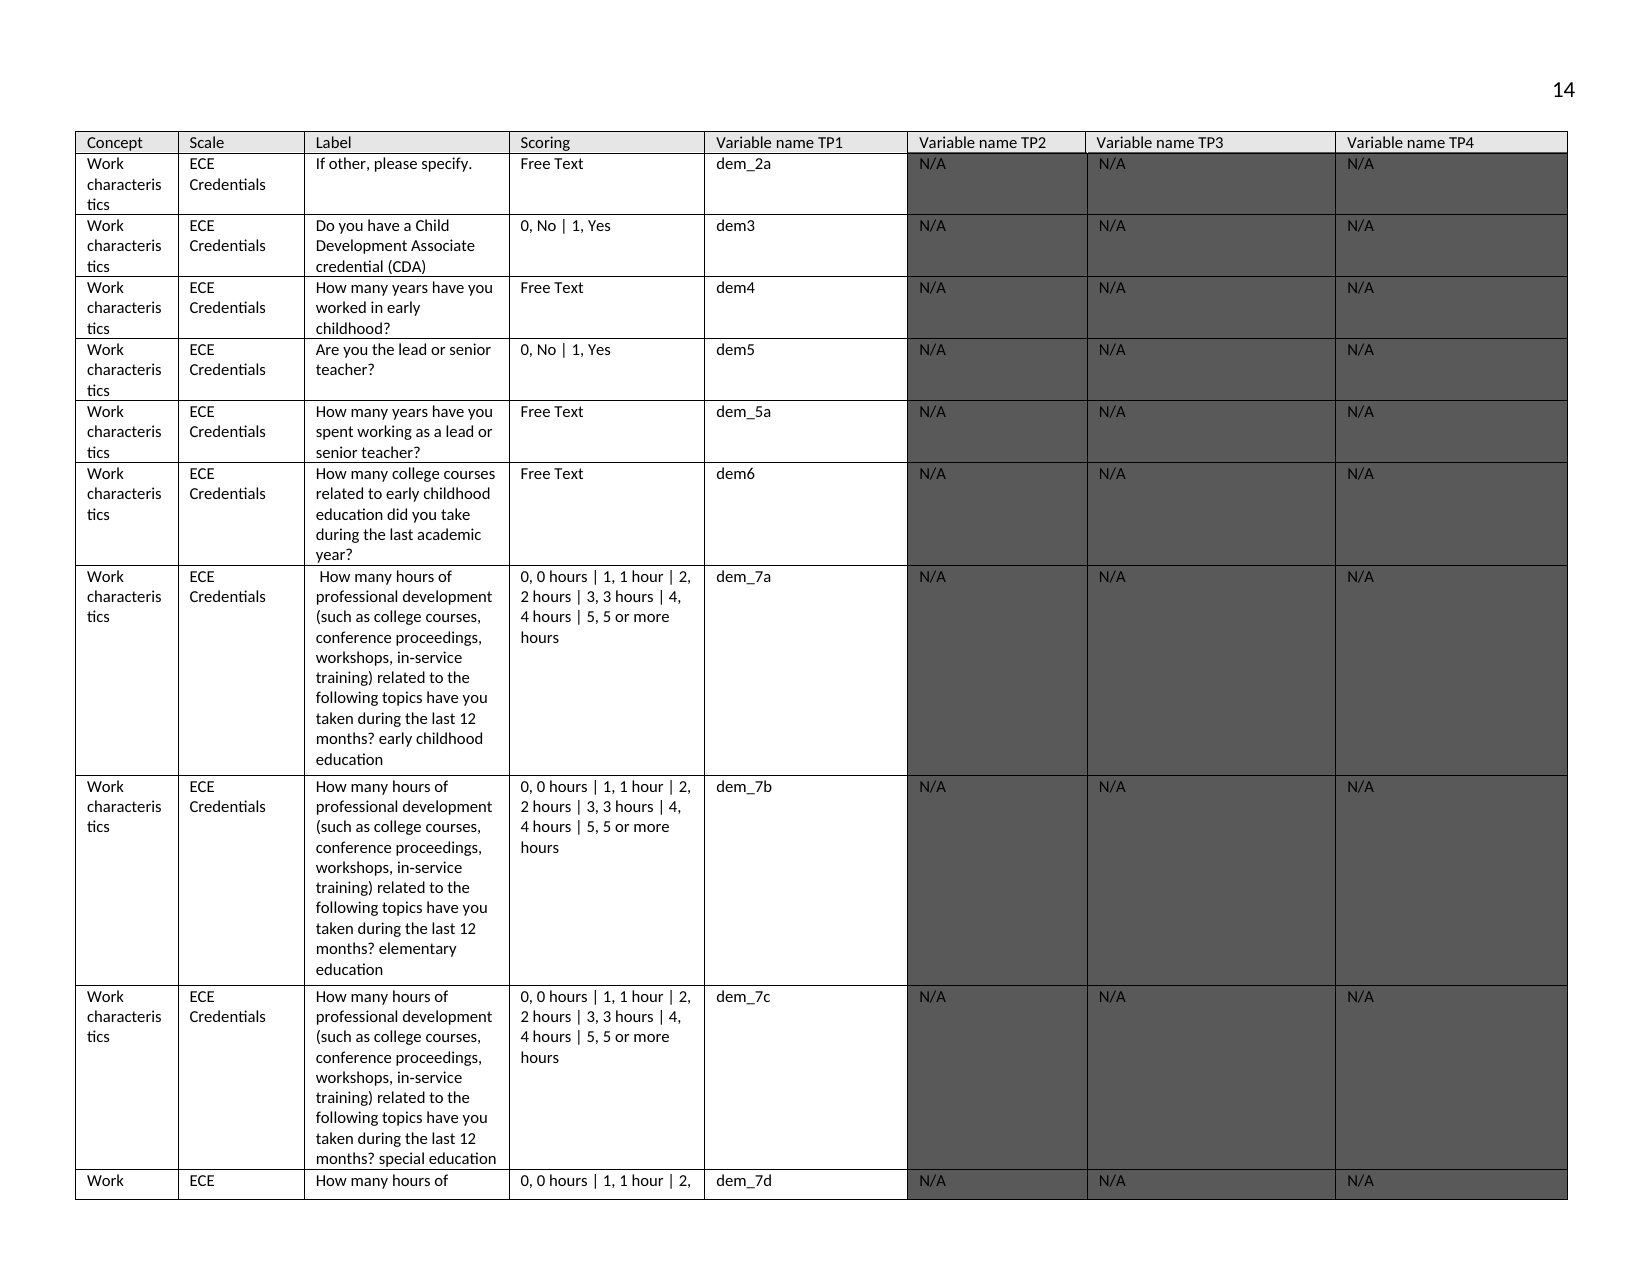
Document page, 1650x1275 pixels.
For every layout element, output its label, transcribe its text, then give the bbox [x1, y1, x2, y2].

table_cell How many years have you spent working as a lead or senior teacher? [305, 401, 509, 462]
table_header Variable name TP2 [908, 132, 1085, 152]
table_cell Work characteristics [76, 463, 178, 565]
table_cell Work characteristics [76, 277, 178, 338]
table_cell ECE Credentials [179, 776, 304, 985]
table_cell N/A [908, 463, 1087, 565]
table_cell N/A [908, 776, 1087, 985]
table_cell Free Text [510, 277, 704, 338]
table_cell Work characteristics [76, 986, 178, 1169]
table_cell Work characteristics [76, 339, 178, 400]
table_cell N/A [1336, 463, 1567, 565]
table_cell dem_7a [705, 566, 907, 775]
table_cell Free Text [510, 401, 704, 462]
table_cell N/A [1336, 566, 1567, 775]
table_cell N/A [1336, 154, 1567, 214]
table_cell ECE Credentials [179, 986, 304, 1169]
table_cell ECE Credentials [179, 401, 304, 462]
table_cell N/A [908, 1170, 1087, 1199]
table_cell dem_7c [705, 986, 907, 1169]
table_cell N/A [1336, 1170, 1567, 1199]
table_header Variable name TP3 [1086, 132, 1335, 152]
table_cell N/A [908, 986, 1087, 1169]
table_cell Do you have a Child Development Associate credential (CDA) [305, 215, 509, 276]
table_cell N/A [1336, 986, 1567, 1169]
table_cell N/A [1088, 776, 1335, 985]
table_cell How many hours of professional development (such as college courses, conference proceedings, workshops, in‐service training) related to the following topics have you taken during the last 12 months? special education [305, 986, 509, 1169]
table_cell How many college courses related to early childhood education did you take during the last academic year? [305, 463, 509, 565]
table_cell 0, 0 hours | 1, 1 hour | 2, 2 hours | 3, 3 hours | 4, 4 hours | 5, 5 or more hours [510, 776, 704, 985]
table_cell Work characteristics [76, 1170, 178, 1199]
table_cell N/A [1088, 1170, 1335, 1199]
table_cell Work characteristics [76, 776, 178, 985]
table_cell 0, No | 1, Yes [510, 215, 704, 276]
table_cell Work characteristics [76, 154, 178, 214]
table_cell 0, 0 hours | 1, 1 hour | 2, 2 hours | 3, 3 hours | 4, 4 hours | 5, 5 or more hours [510, 566, 704, 775]
table_header Scale [179, 132, 304, 152]
table_cell N/A [1336, 401, 1567, 462]
table_cell ECE Credentials [179, 566, 304, 775]
table_cell dem_5a [705, 401, 907, 462]
table_cell dem_7d [705, 1170, 907, 1199]
table_cell N/A [1088, 339, 1335, 400]
table_cell ECE Credentials [179, 277, 304, 338]
table_cell Free Text [510, 463, 704, 565]
table_cell Work characteristics [76, 566, 178, 775]
table_header Variable name TP4 [1336, 132, 1567, 152]
table_cell N/A [908, 277, 1087, 338]
table_cell N/A [1088, 401, 1335, 462]
table_cell ECE Credentials [179, 463, 304, 565]
table_cell N/A [1088, 154, 1335, 214]
table_header Label [305, 132, 509, 152]
table_cell 0, No | 1, Yes [510, 339, 704, 400]
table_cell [510, 1170, 704, 1199]
table_cell Work characteristics [76, 215, 178, 276]
table_cell dem6 [705, 463, 907, 565]
table_cell ECE Credentials [179, 1170, 304, 1199]
table_cell Free Text [510, 154, 704, 214]
table_header Variable name TP1 [705, 132, 907, 152]
table_cell N/A [1088, 986, 1335, 1169]
table_cell N/A [908, 401, 1087, 462]
table_cell Are you the lead or senior teacher? [305, 339, 509, 400]
table_header Scoring [510, 132, 704, 152]
table_cell dem_2a [705, 154, 907, 214]
table_cell N/A [1336, 277, 1567, 338]
table_header Concept [76, 132, 178, 152]
table_cell dem_7b [705, 776, 907, 985]
table_cell ECE Credentials [179, 154, 304, 214]
table_cell dem5 [705, 339, 907, 400]
table_cell N/A [1336, 776, 1567, 985]
table_cell N/A [908, 154, 1087, 214]
table_cell dem3 [705, 215, 907, 276]
table_cell N/A [1336, 339, 1567, 400]
table_cell dem4 [705, 277, 907, 338]
table_cell How many years have you worked in early childhood? [305, 277, 509, 338]
table_cell N/A [1088, 566, 1335, 775]
table_cell N/A [908, 339, 1087, 400]
table_cell Work characteristics [76, 401, 178, 462]
table_cell ECE Credentials [179, 339, 304, 400]
table_cell N/A [908, 566, 1087, 775]
table_cell N/A [908, 215, 1087, 276]
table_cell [305, 1170, 509, 1199]
table_cell How many hours of professional development (such as college courses, conference proceedings, workshops, in‐service training) related to the following topics have you taken during the last 12 months? early childhood education [305, 566, 509, 775]
table_cell How many hours of professional development (such as college courses, conference proceedings, workshops, in‐service training) related to the following topics have you taken during the last 12 months? elementary education [305, 776, 509, 985]
table_cell If other, please specify. [305, 154, 509, 214]
table_cell 0, 0 hours | 1, 1 hour | 2, 2 hours | 3, 3 hours | 4, 4 hours | 5, 5 or more hours [510, 986, 704, 1169]
table_cell N/A [1088, 277, 1335, 338]
table_cell N/A [1088, 463, 1335, 565]
table_cell ECE Credentials [179, 215, 304, 276]
table_cell N/A [1088, 215, 1335, 276]
table_cell N/A [1336, 215, 1567, 276]
